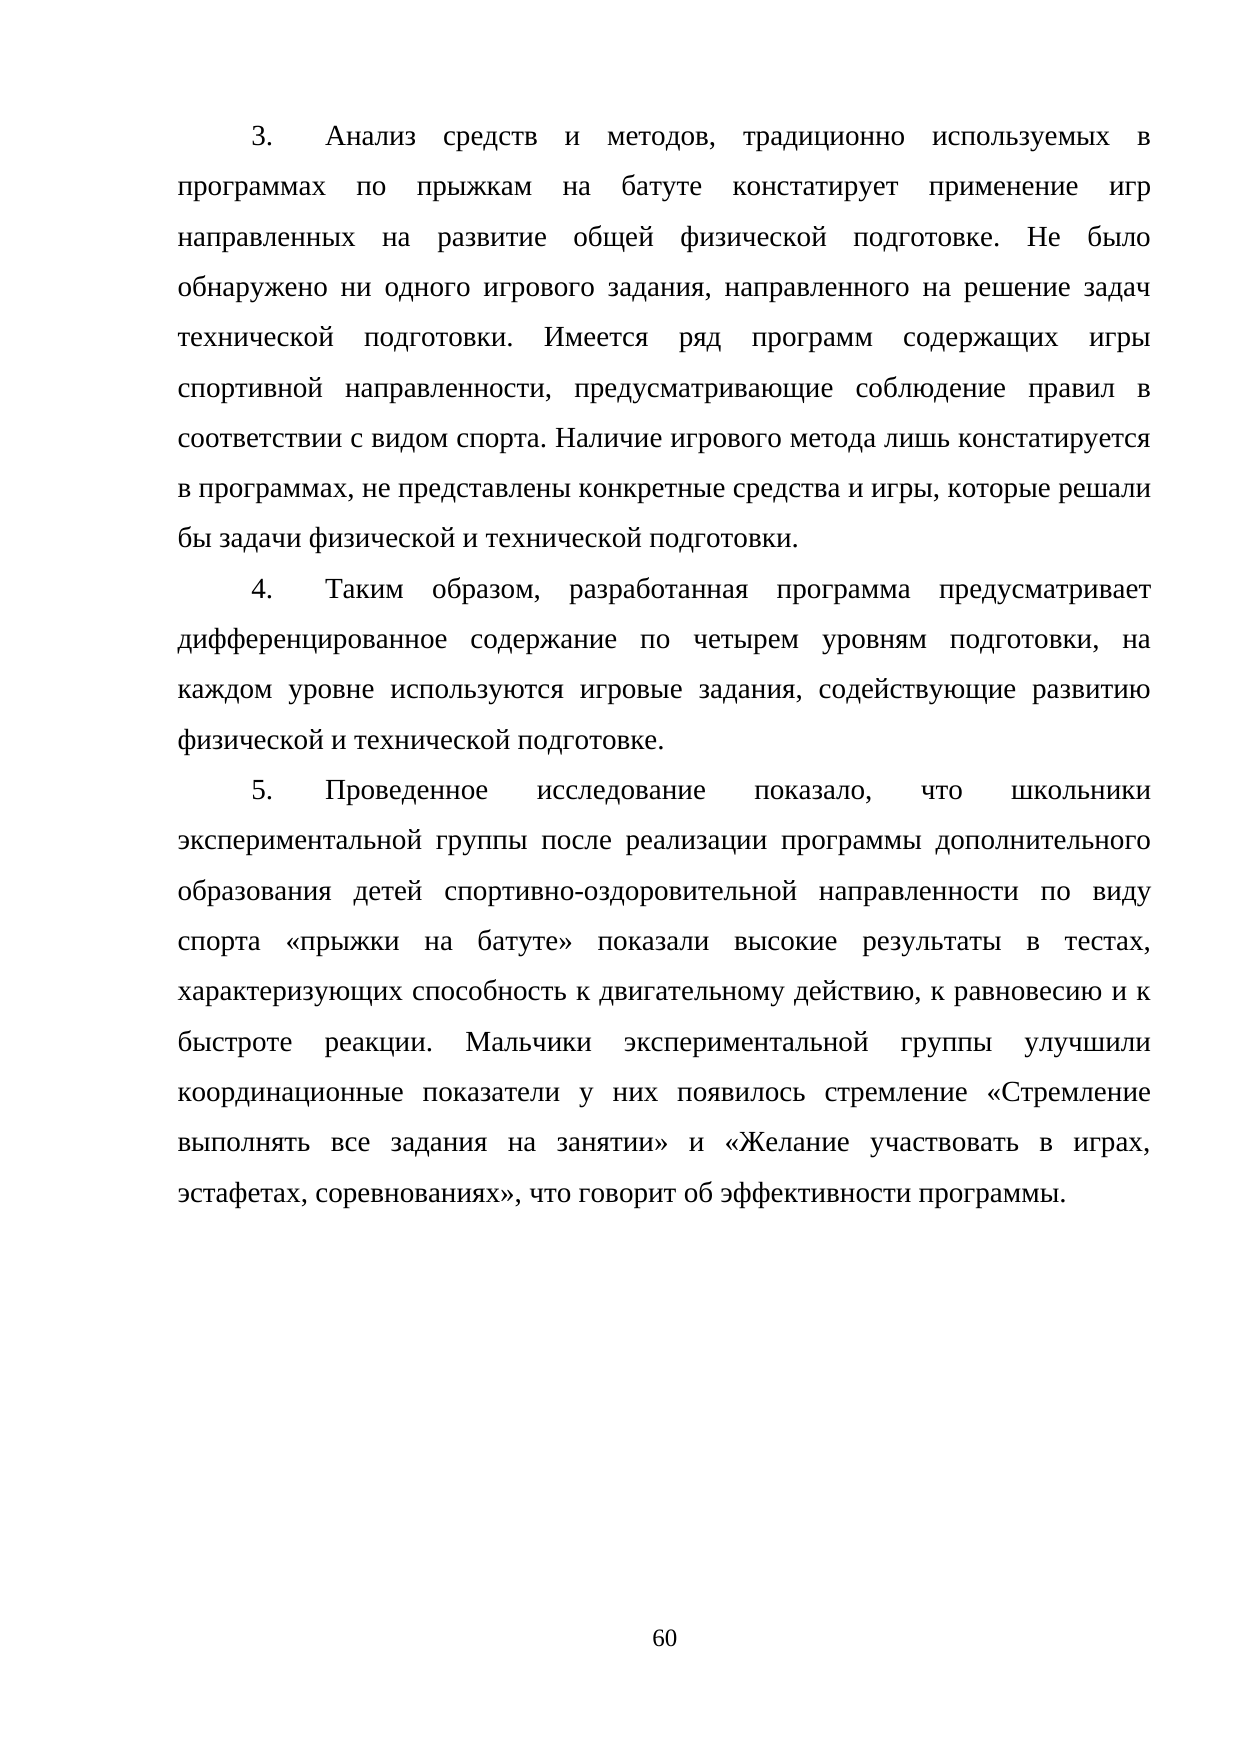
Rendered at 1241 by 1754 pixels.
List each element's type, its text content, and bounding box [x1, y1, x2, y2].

list Проведенное исследование показало, что школьники экспериментальной группы после реализации программы дополнительного образования детей спортивно-оздоровительной направленности по виду спорта «прыжки на батуте» показали высокие результаты в тестах, характеризующих способность к двигательному действию, к равновесию и к быстроте реакции. Мальчики экспериментальной группы улучшили координационные показатели у них появилось стремление «Стремление выполнять все задания на занятии» и «Желание участвовать в играх, эстафетах, соревнованиях», что говорит об эффективности программы. [177, 772, 1152, 1208]
list Анализ средств и методов, традиционно используемых в программах по прыжкам на батуте констатирует применение игр направленных на развитие общей физической подготовке. Не было обнаружено ни одного игрового задания, направленного на решение задач технической подготовки. Имеется ряд программ содержащих игры спортивной направленности, предусматривающие соблюдение правил в соответствии с видом спорта. Наличие игрового метода лишь констатируется в программах, не представлены конкретные средства и игры, которые решали бы задачи физической и технической подготовки. [177, 118, 1152, 554]
list Таким образом, разработанная программа предусматривает дифференцированное содержание по четырем уровням подготовки, на каждом уровне используются игровые задания, содействующие развитию физической и технической подготовке. [177, 571, 1152, 755]
